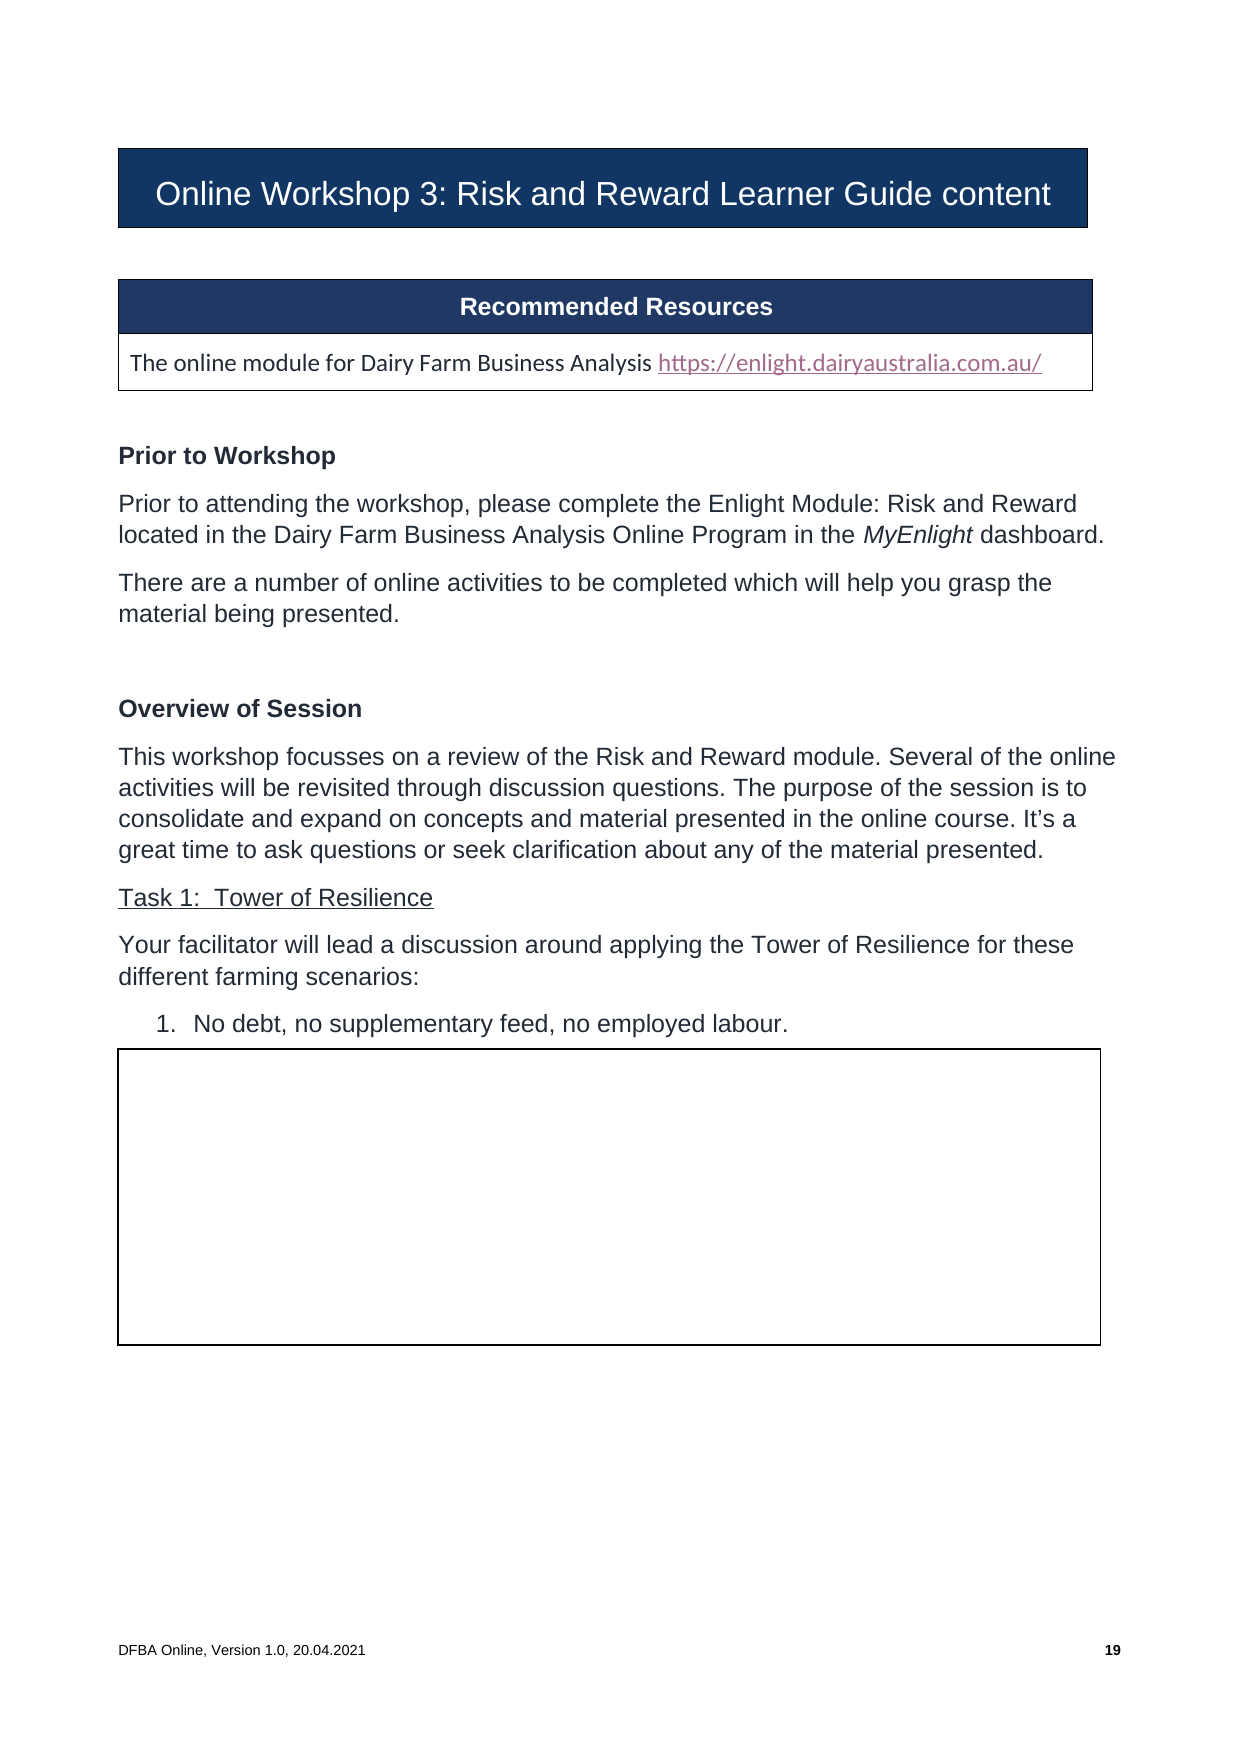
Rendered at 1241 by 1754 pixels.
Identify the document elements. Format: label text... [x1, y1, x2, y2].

text There are a number of online activities to be completed which will help you grasp the material being presented. [118, 568, 1122, 627]
text Your facilitator will lead a discussion around applying the Tower of Resilience for these different farming scenarios: [118, 930, 1122, 990]
table_header Online Workshop 3: Risk and Reward Learner Guide content [119, 149, 1087, 227]
list No debt, no supplementary feed, no employed labour. [156, 1009, 1122, 1038]
text Prior to Workshop [118, 441, 1122, 470]
table_header Recommended Resources [119, 280, 1092, 333]
text Overview of Session [118, 694, 1122, 723]
text This workshop focusses on a review of the Risk and Reward module. Several of the online activities will be revisited through discussion questions. The purpose of the session is to consolidate and expand on concepts and material presented in the online course. It’s a great time to ask questions or seek clarification about any of the material presented. [118, 742, 1122, 864]
text Task 1: Tower of Resilience [118, 883, 1122, 911]
text Prior to attending the workshop, please complete the Enlight Module: Risk and Reward located in the Dairy Farm Business Analysis Online Program in the MyEnlight dashboard. [118, 489, 1122, 549]
table_cell The online module for Dairy Farm Business Analysis https://enlight.dairyaustralia.com.au/ [119, 334, 1092, 390]
